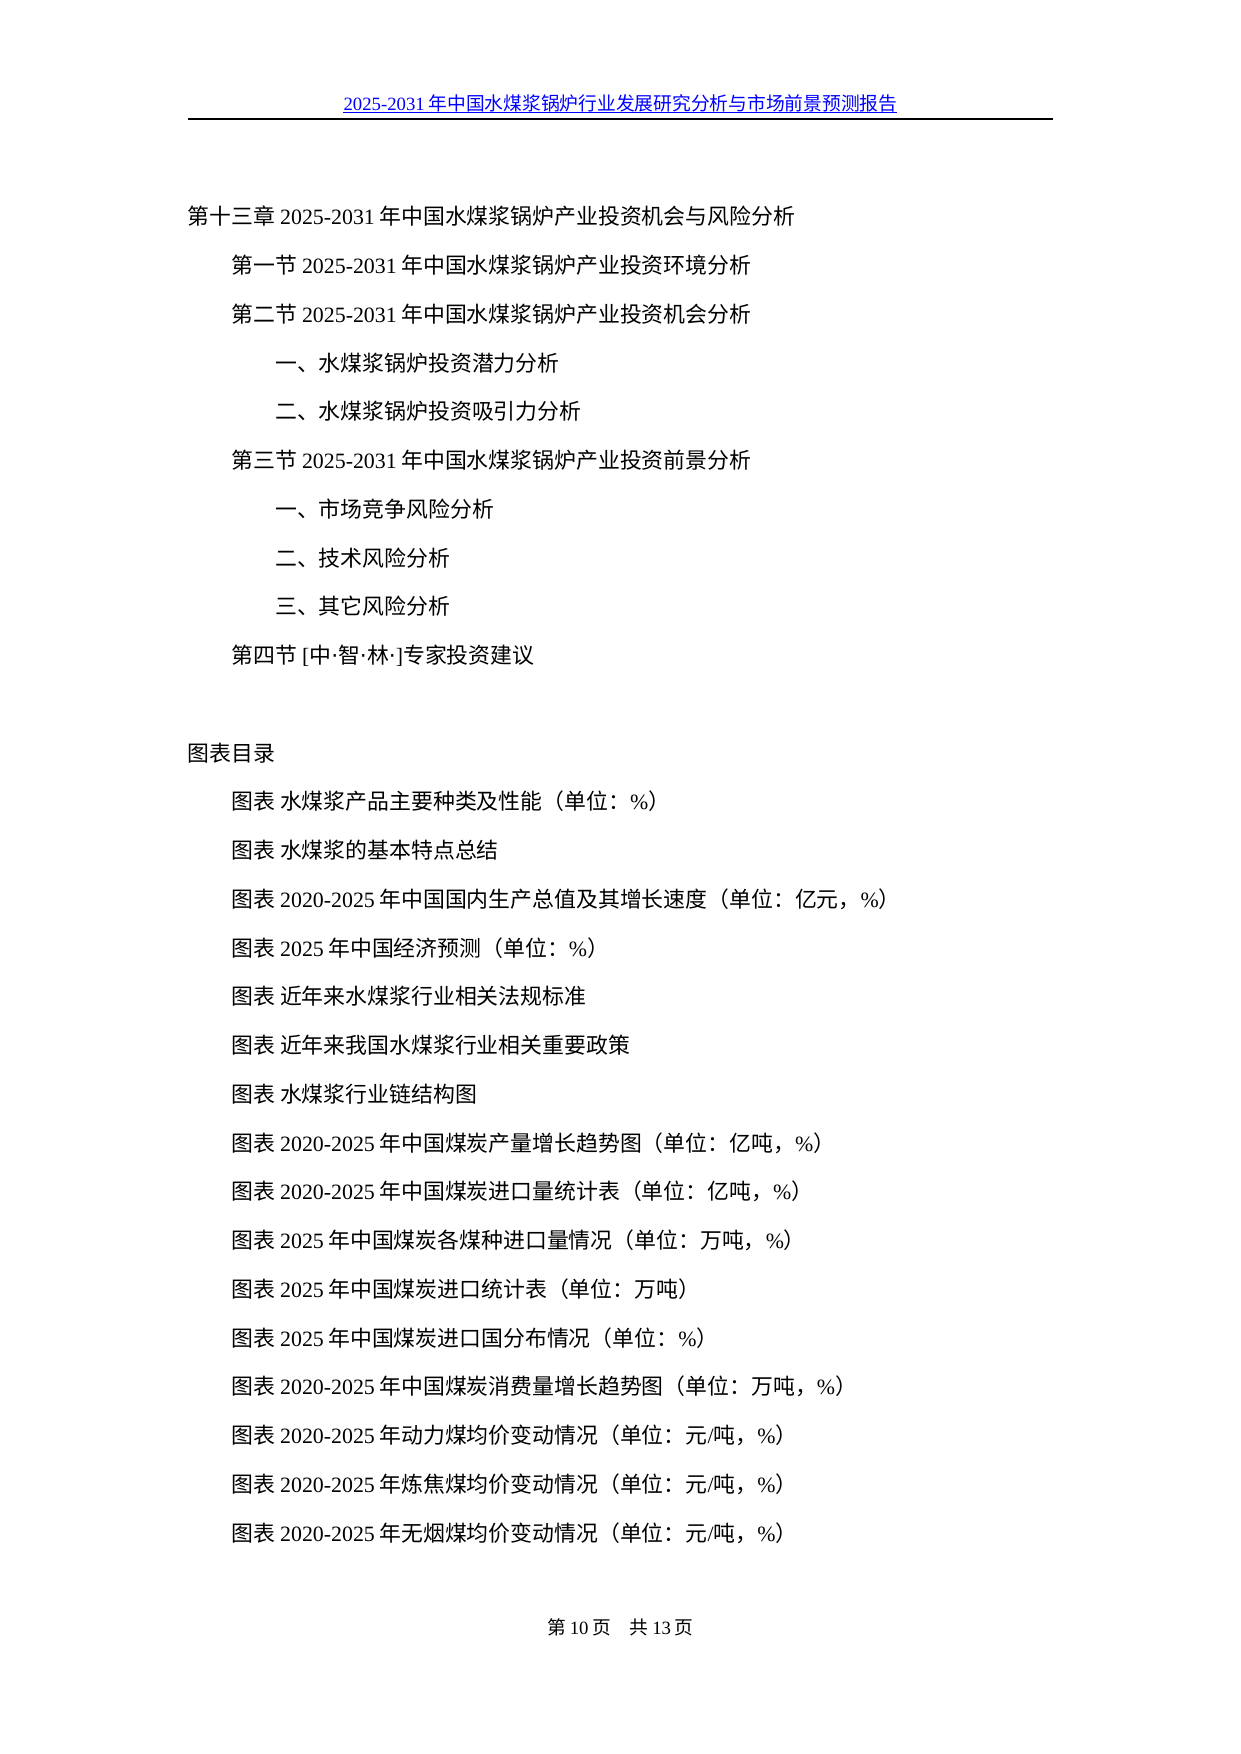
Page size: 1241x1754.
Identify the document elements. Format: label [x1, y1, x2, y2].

text [187, 150, 1053, 1548]
